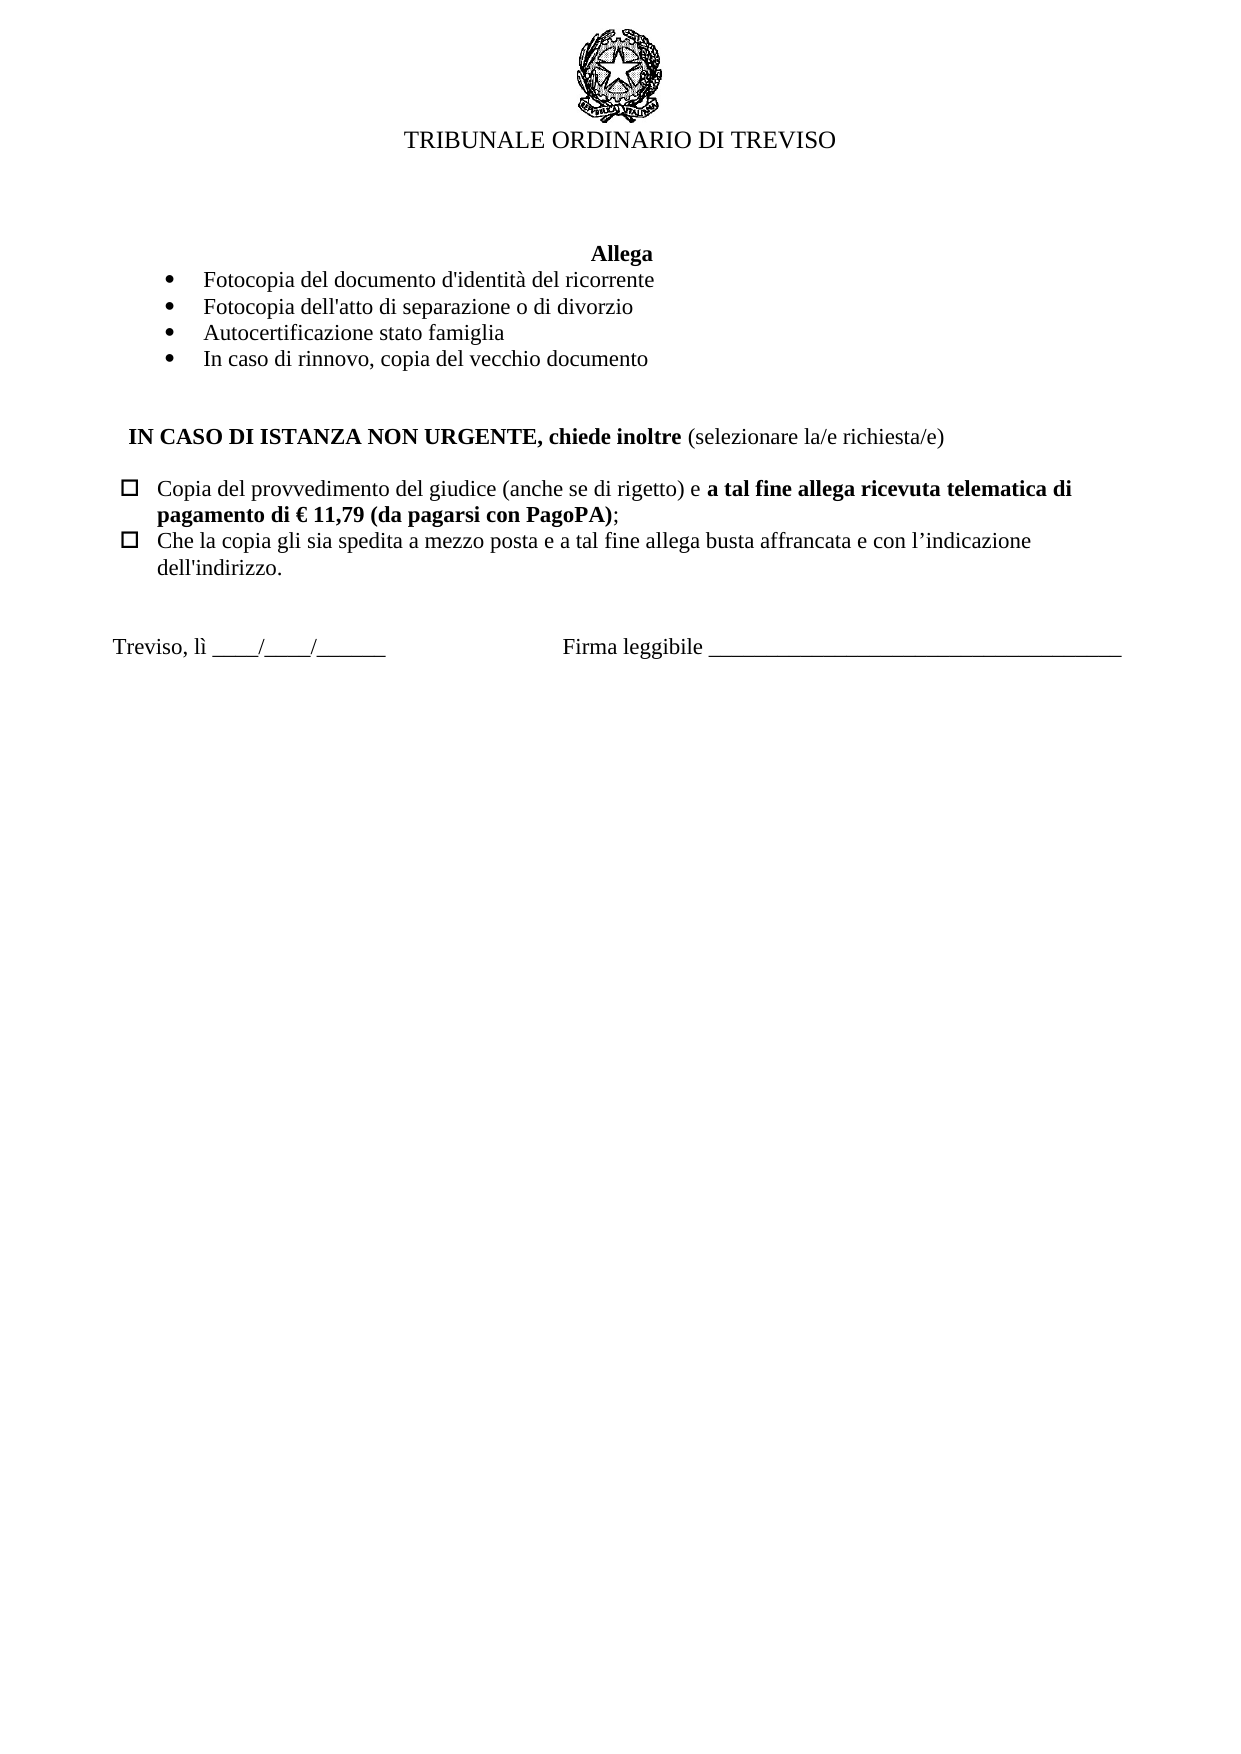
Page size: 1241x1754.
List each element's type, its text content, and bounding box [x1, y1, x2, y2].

subtitle Autocertificazione stato famiglia [166, 319, 996, 346]
text Treviso, lì ____/____/______ Firma leggibile ____________________________________ [112, 633, 1128, 659]
text Allega [112, 240, 1131, 266]
list Che la copia gli sia spedita a mezzo posta e a tal fine allega busta affrancata e con l’indicazione dell'indirizzo. [119, 527, 1128, 580]
subtitle Fotocopia del documento d'identità del ricorrente [166, 266, 996, 293]
subtitle In caso di rinnovo, copia del vecchio documento [166, 346, 996, 372]
list Copia del provvedimento del giudice (anche se di rigetto) e a tal fine allega ricevuta telematica di pagamento di € 11,79 (da pagarsi con PagoPA); [119, 474, 1128, 527]
picture [576, 28, 664, 125]
subtitle Fotocopia dell'atto di separazione o di divorzio [166, 293, 996, 319]
subtitle IN CASO DI ISTANZA NON URGENTE, chiede inoltre (selezionare la/e richiesta/e) [128, 423, 996, 449]
